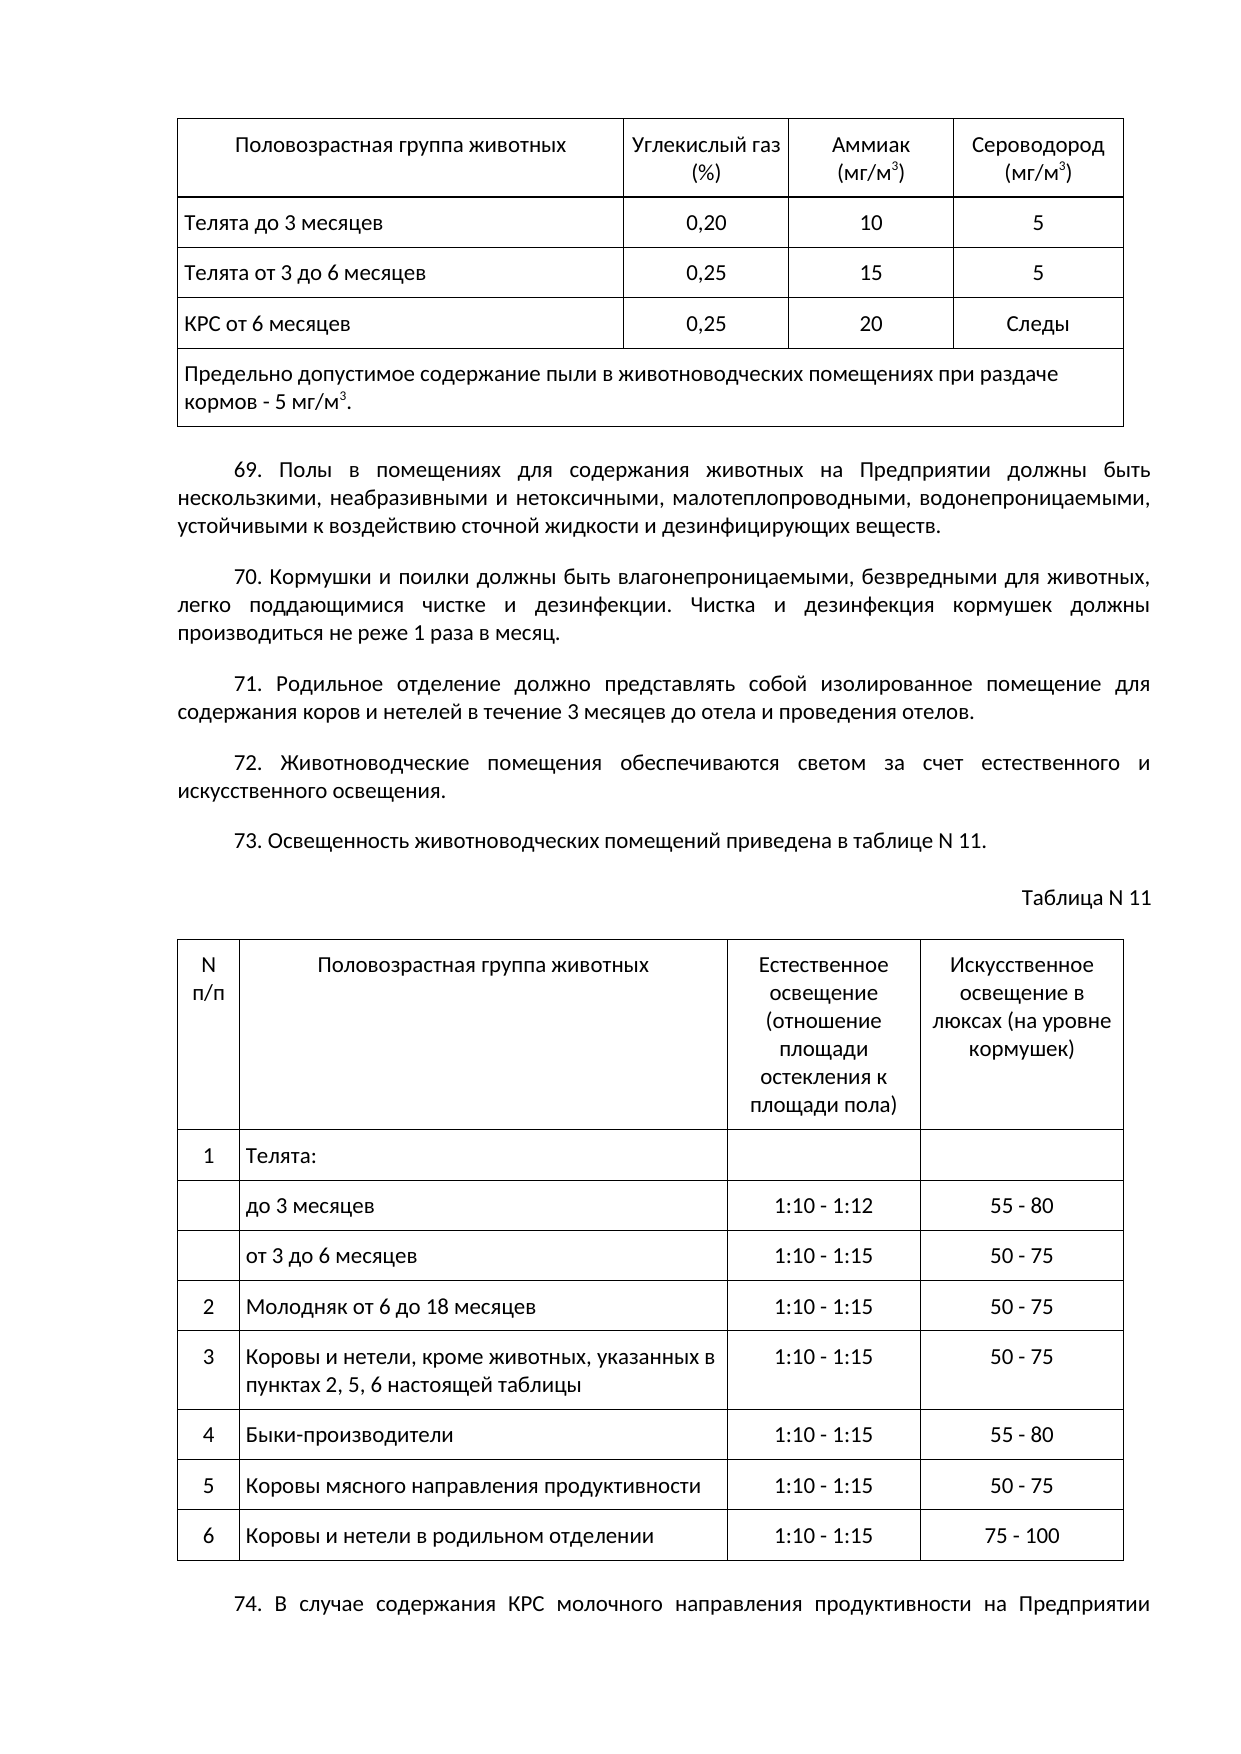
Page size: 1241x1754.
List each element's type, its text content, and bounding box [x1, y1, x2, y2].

table_cell Молодняк от 6 до 18 месяцев [240, 1281, 727, 1330]
table_cell 1:10 - 1:15 [728, 1331, 920, 1409]
text 72. Животноводческие помещения обеспечиваются светом за счет естественного и искусственного освещения. [177, 748, 1152, 804]
table_cell Телята: [240, 1130, 727, 1179]
table_header Естественное освещение (отношение площади остекления к площади пола) [728, 940, 920, 1129]
table_cell Телята от 3 до 6 месяцев [178, 248, 623, 297]
text 70. Кормушки и поилки должны быть влагонепроницаемыми, безвредными для животных, легко поддающимися чистке и дезинфекции. Чистка и дезинфекция кормушек должны производиться не реже 1 раза в месяц. [177, 562, 1152, 646]
table_cell 0,20 [624, 198, 788, 247]
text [177, 1589, 1152, 1617]
table_cell 5 [178, 1460, 239, 1509]
table_header Углекислый газ (%) [624, 119, 788, 196]
table_cell Коровы мясного направления продуктивности [240, 1460, 727, 1509]
table_cell Коровы и нетели, кроме животных, указанных в пунктах 2, 5, 6 настоящей таблицы [240, 1331, 727, 1409]
table_cell 2 [178, 1281, 239, 1330]
table_cell 50 - 75 [921, 1231, 1123, 1280]
table_cell [728, 1130, 920, 1179]
table_header Половозрастная группа животных [240, 940, 727, 1129]
table_cell Предельно допустимое содержание пыли в животноводческих помещениях при раздаче кормов - 5 мг/м3. [178, 349, 1123, 426]
text 73. Освещенность животноводческих помещений приведена в таблице N 11. [177, 827, 1152, 855]
table_cell [178, 1231, 239, 1280]
table_cell 1:10 - 1:15 [728, 1281, 920, 1330]
table_cell Быки-производители [240, 1410, 727, 1459]
text Таблица N 11 [177, 883, 1152, 911]
table_cell КРС от 6 месяцев [178, 298, 623, 347]
table_cell 1:10 - 1:15 [728, 1410, 920, 1459]
table_cell 1:10 - 1:15 [728, 1231, 920, 1280]
table_header Половозрастная группа животных [178, 119, 623, 196]
table_cell [178, 1181, 239, 1230]
table_cell 15 [789, 248, 953, 297]
table_cell Коровы и нетели в родильном отделении [240, 1510, 727, 1560]
table_cell 1 [178, 1130, 239, 1179]
table_cell 6 [178, 1510, 239, 1560]
table_cell 75 - 100 [921, 1510, 1123, 1560]
table_cell 5 [954, 248, 1123, 297]
table_cell 1:10 - 1:12 [728, 1181, 920, 1230]
table_cell 55 - 80 [921, 1181, 1123, 1230]
table_cell до 3 месяцев [240, 1181, 727, 1230]
table_cell Следы [954, 298, 1123, 347]
table_cell 50 - 75 [921, 1331, 1123, 1409]
table_cell 4 [178, 1410, 239, 1459]
table_cell 0,25 [624, 248, 788, 297]
table_cell от 3 до 6 месяцев [240, 1231, 727, 1280]
table_cell 50 - 75 [921, 1281, 1123, 1330]
table_cell Телята до 3 месяцев [178, 198, 623, 247]
table_cell 55 - 80 [921, 1410, 1123, 1459]
text 71. Родильное отделение должно представлять собой изолированное помещение для содержания коров и нетелей в течение 3 месяцев до отела и проведения отелов. [177, 669, 1152, 725]
table_cell 5 [954, 198, 1123, 247]
table_cell 0,25 [624, 298, 788, 347]
table_header Искусственное освещение в люксах (на уровне кормушек) [921, 940, 1123, 1129]
table_header N п/п [178, 940, 239, 1129]
table_cell [921, 1130, 1123, 1179]
table_cell 50 - 75 [921, 1460, 1123, 1509]
table_cell 3 [178, 1331, 239, 1409]
table_cell 10 [789, 198, 953, 247]
table_cell 1:10 - 1:15 [728, 1460, 920, 1509]
table_cell 1:10 - 1:15 [728, 1510, 920, 1560]
table_cell 20 [789, 298, 953, 347]
text 69. Полы в помещениях для содержания животных на Предприятии должны быть нескользкими, неабразивными и нетоксичными, малотеплопроводными, водонепроницаемыми, устойчивыми к воздействию сточной жидкости и дезинфицирующих веществ. [177, 455, 1152, 539]
table_header Сероводород (мг/м3) [954, 119, 1123, 196]
table_header Аммиак (мг/м3) [789, 119, 953, 196]
